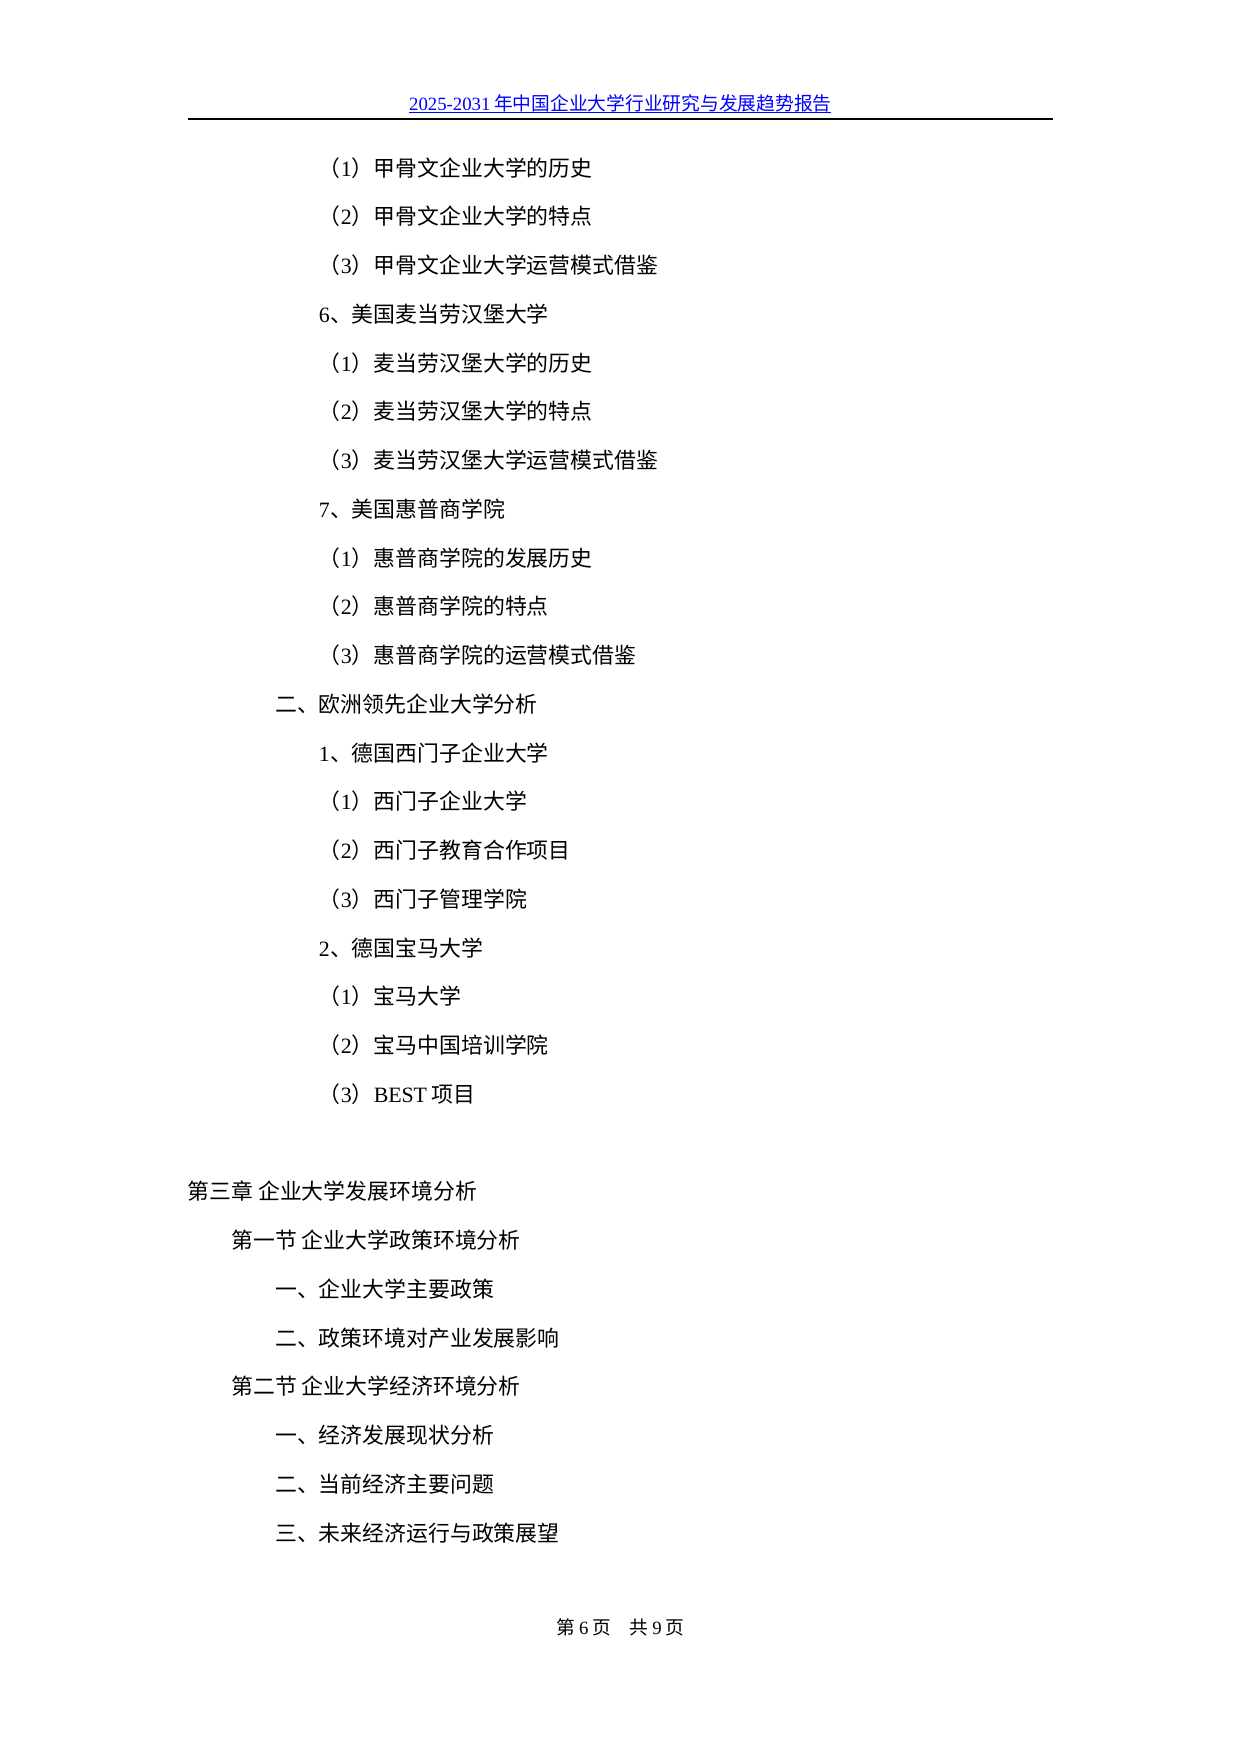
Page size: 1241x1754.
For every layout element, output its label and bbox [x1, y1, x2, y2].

text [187, 150, 1053, 1548]
